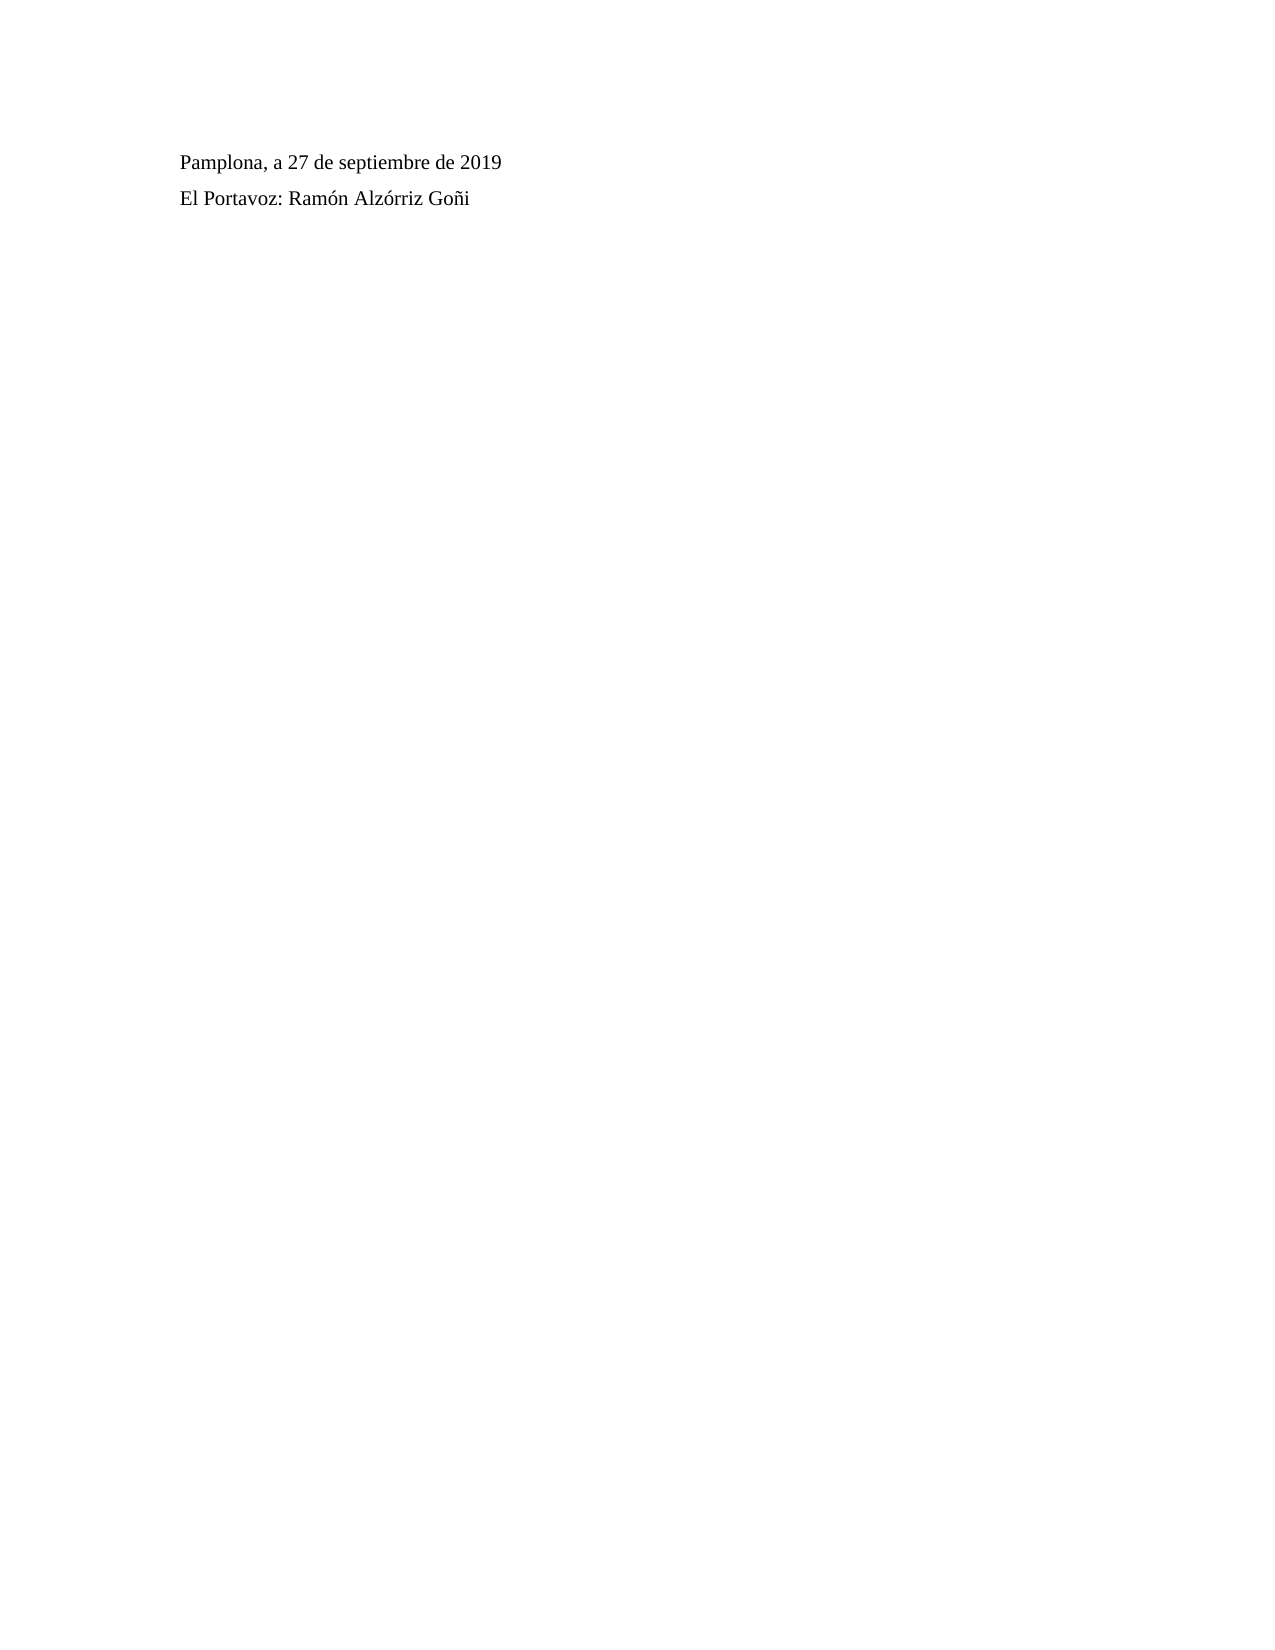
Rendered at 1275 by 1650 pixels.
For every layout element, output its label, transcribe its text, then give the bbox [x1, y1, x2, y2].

text Pamplona, a 27 de septiembre de 2019 [150, 150, 1125, 174]
text El Portavoz: Ramón Alzórriz Goñi [150, 186, 1125, 210]
